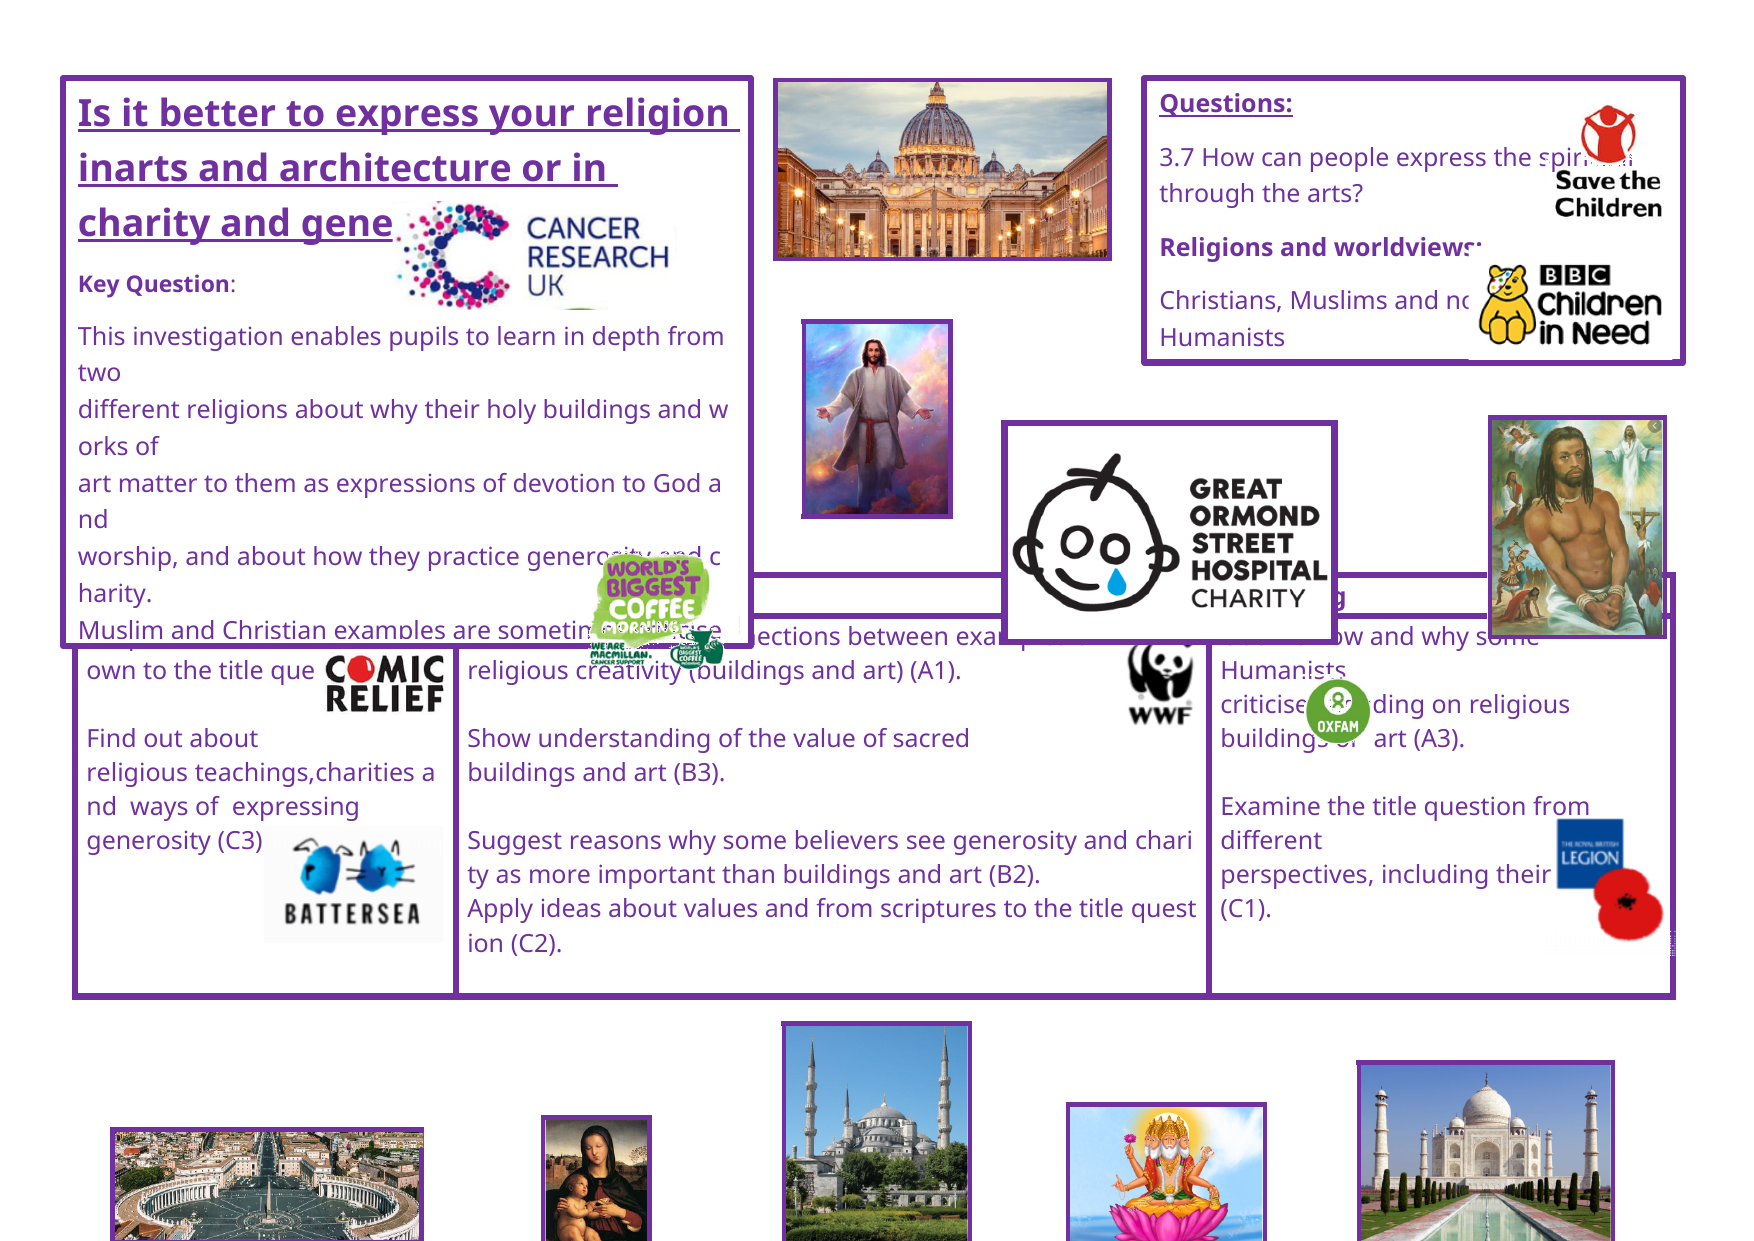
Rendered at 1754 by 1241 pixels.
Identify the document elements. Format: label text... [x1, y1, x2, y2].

picture [1102, 645, 1225, 737]
picture [316, 652, 449, 717]
picture [1008, 426, 1331, 639]
picture [545, 1120, 647, 1241]
picture [1070, 1107, 1263, 1241]
picture [1361, 1065, 1611, 1241]
picture [806, 324, 948, 514]
picture [392, 201, 677, 310]
picture [1545, 102, 1675, 236]
picture [115, 1132, 424, 1240]
picture [1468, 246, 1673, 360]
picture [1301, 674, 1374, 746]
table_cell Respond with ideas of their own to the title question (B2). Find out about religious teachings,charities and ways of expressing generosity (C3) [78, 649, 453, 993]
picture [1542, 792, 1676, 956]
picture [263, 826, 444, 943]
table_header Expected [754, 578, 1001, 612]
picture [1492, 420, 1663, 635]
picture [778, 82, 1107, 257]
table_cell Outline how and why some Humanists criticise spending on religious buildings or art (A3). Examine the title question from different perspectives, including their own (C1). [1212, 619, 1670, 993]
picture [786, 1026, 968, 1241]
table_header Exceeding [1338, 578, 1487, 612]
picture [568, 543, 740, 690]
table_cell Describe and make connections between examples of religious creativity (buildings and art) (A1). Show understanding of the value of sacred buildings and art (B3). Suggest reasons why some believers see generosity and charity as more important than buildings and art (B2). Apply ideas about values and from scriptures to the title question (C2). [459, 619, 1206, 993]
